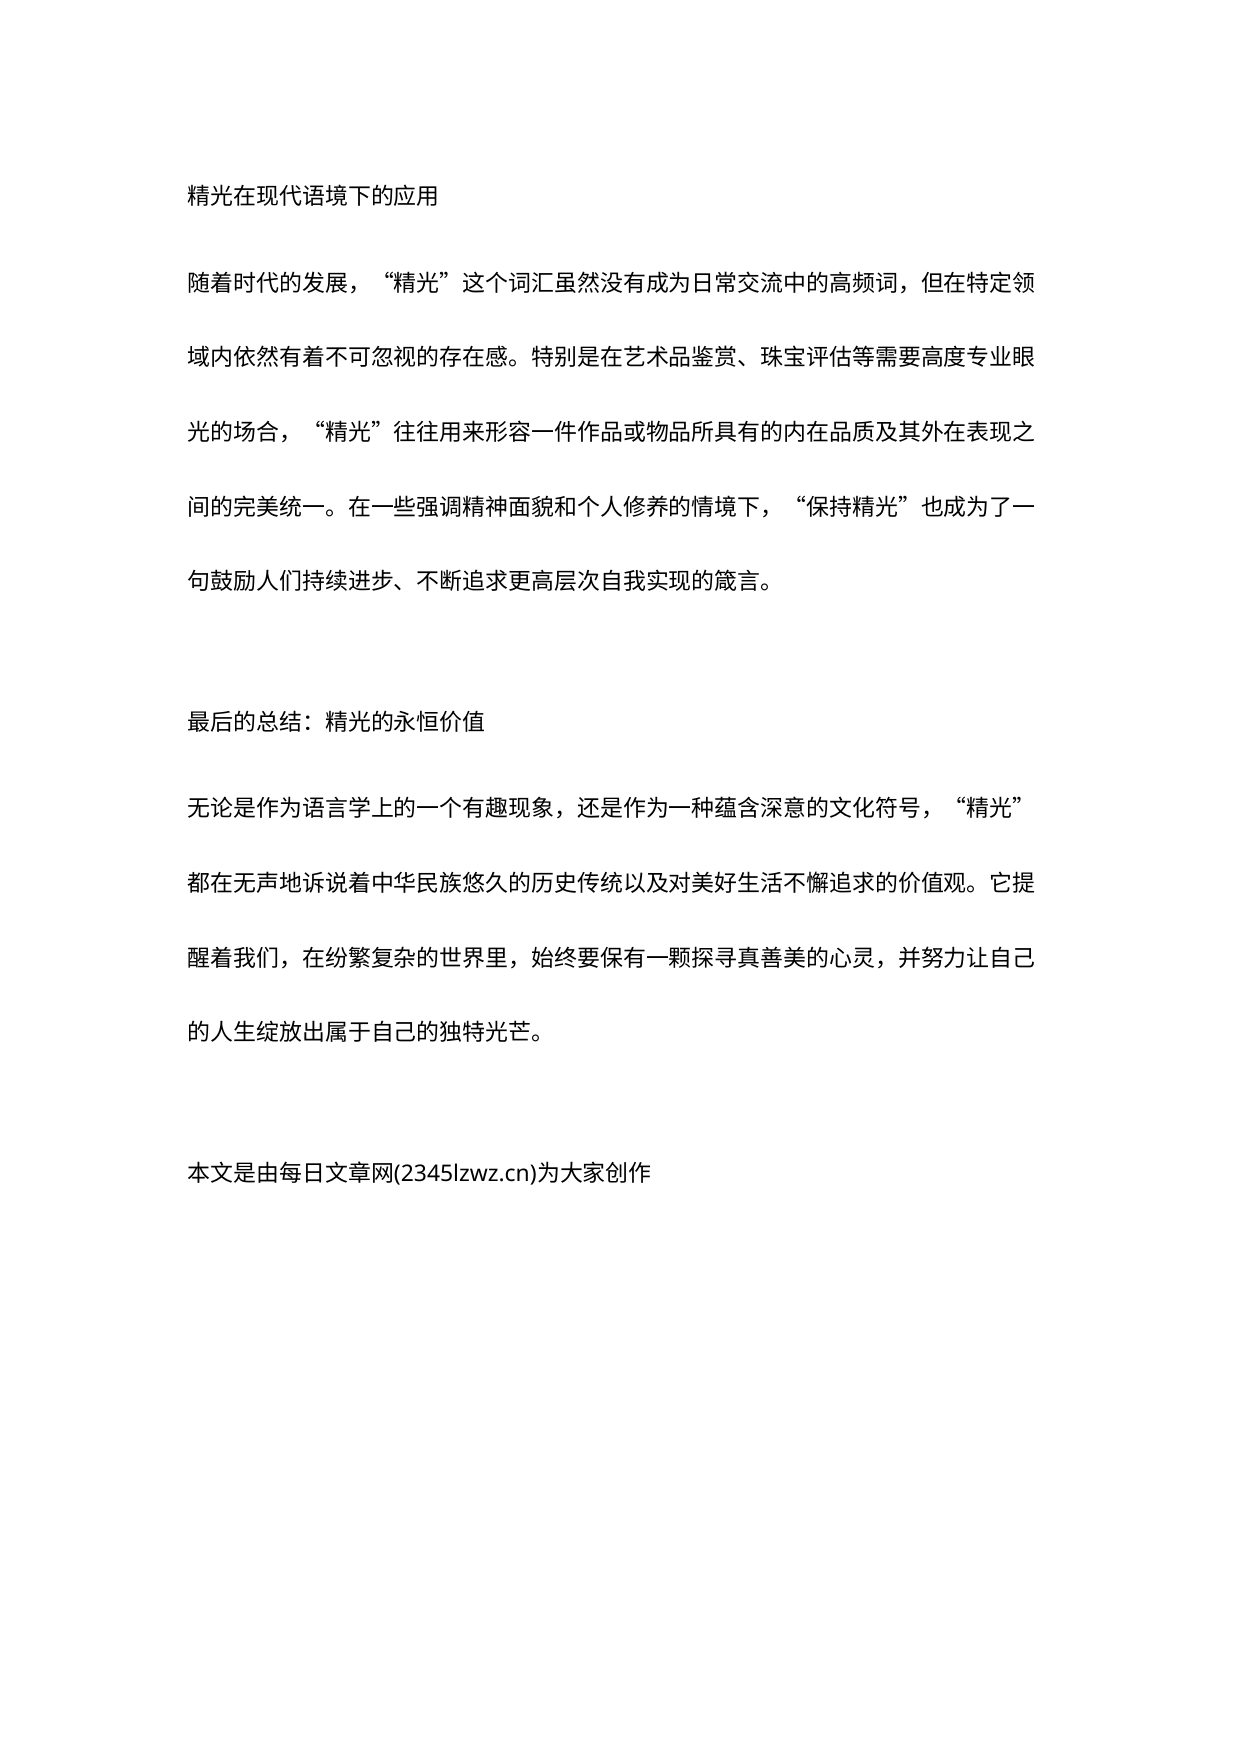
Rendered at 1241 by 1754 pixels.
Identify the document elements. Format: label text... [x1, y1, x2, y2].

text 本文是由每日文章网(2345lzwz.cn)为大家创作 [187, 1139, 1053, 1204]
text 精光在现代语境下的应用 [187, 162, 1053, 227]
text 最后的总结：精光的永恒价值 [187, 688, 1053, 753]
text 随着时代的发展，“精光”这个词汇虽然没有成为日常交流中的高频词，但在特定领域内依然有着不可忽视的存在感。特别是在艺术品鉴赏、珠宝评估等需要高度专业眼光的场合，“精光”往往用来形容一件作品或物品所具有的内在品质及其外在表现之间的完美统一。在一些强调精神面貌和个人修养的情境下，“保持精光”也成为了一句鼓励人们持续进步、不断追求更高层次自我实现的箴言。 [187, 248, 1053, 612]
text 无论是作为语言学上的一个有趣现象，还是作为一种蕴含深意的文化符号，“精光”都在无声地诉说着中华民族悠久的历史传统以及对美好生活不懈追求的价值观。它提醒着我们，在纷繁复杂的世界里，始终要保有一颗探寻真善美的心灵，并努力让自己的人生绽放出属于自己的独特光芒。 [187, 774, 1053, 1063]
